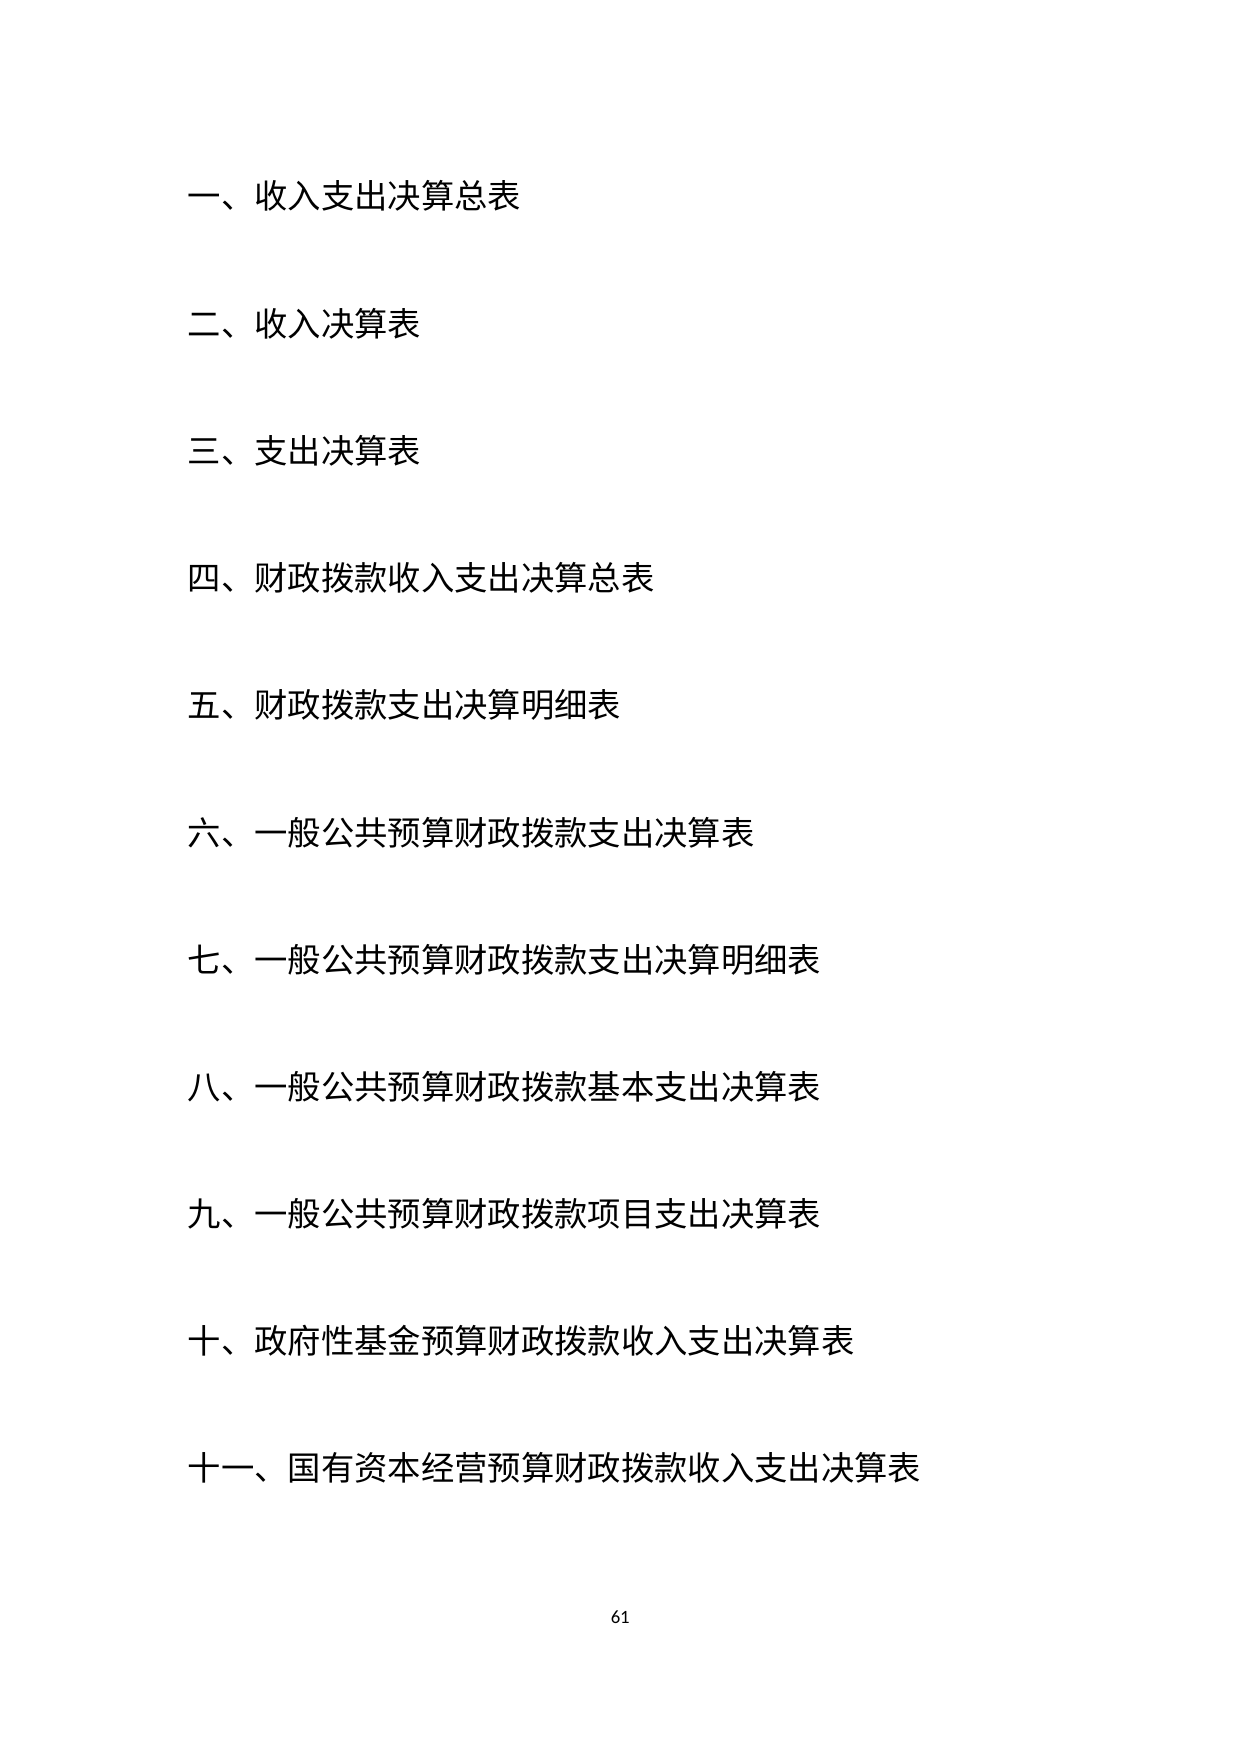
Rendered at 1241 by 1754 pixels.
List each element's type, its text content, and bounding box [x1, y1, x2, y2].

subtitle 八、一般公共预算财政拨款基本支出决算表 [187, 1052, 1053, 1117]
subtitle 十、政府性基金预算财政拨款收入支出决算表 [187, 1307, 1053, 1372]
subtitle 十一、国有资本经营预算财政拨款收入支出决算表 [187, 1434, 1053, 1499]
subtitle 五、财政拨款支出决算明细表 [187, 671, 1053, 736]
subtitle 一、收入支出决算总表 [187, 162, 1053, 227]
subtitle 二、收入决算表 [187, 289, 1053, 354]
subtitle 三、支出决算表 [187, 416, 1053, 481]
subtitle 六、一般公共预算财政拨款支出决算表 [187, 798, 1053, 863]
subtitle 四、财政拨款收入支出决算总表 [187, 543, 1053, 608]
subtitle 九、一般公共预算财政拨款项目支出决算表 [187, 1179, 1053, 1244]
subtitle 七、一般公共预算财政拨款支出决算明细表 [187, 925, 1053, 990]
